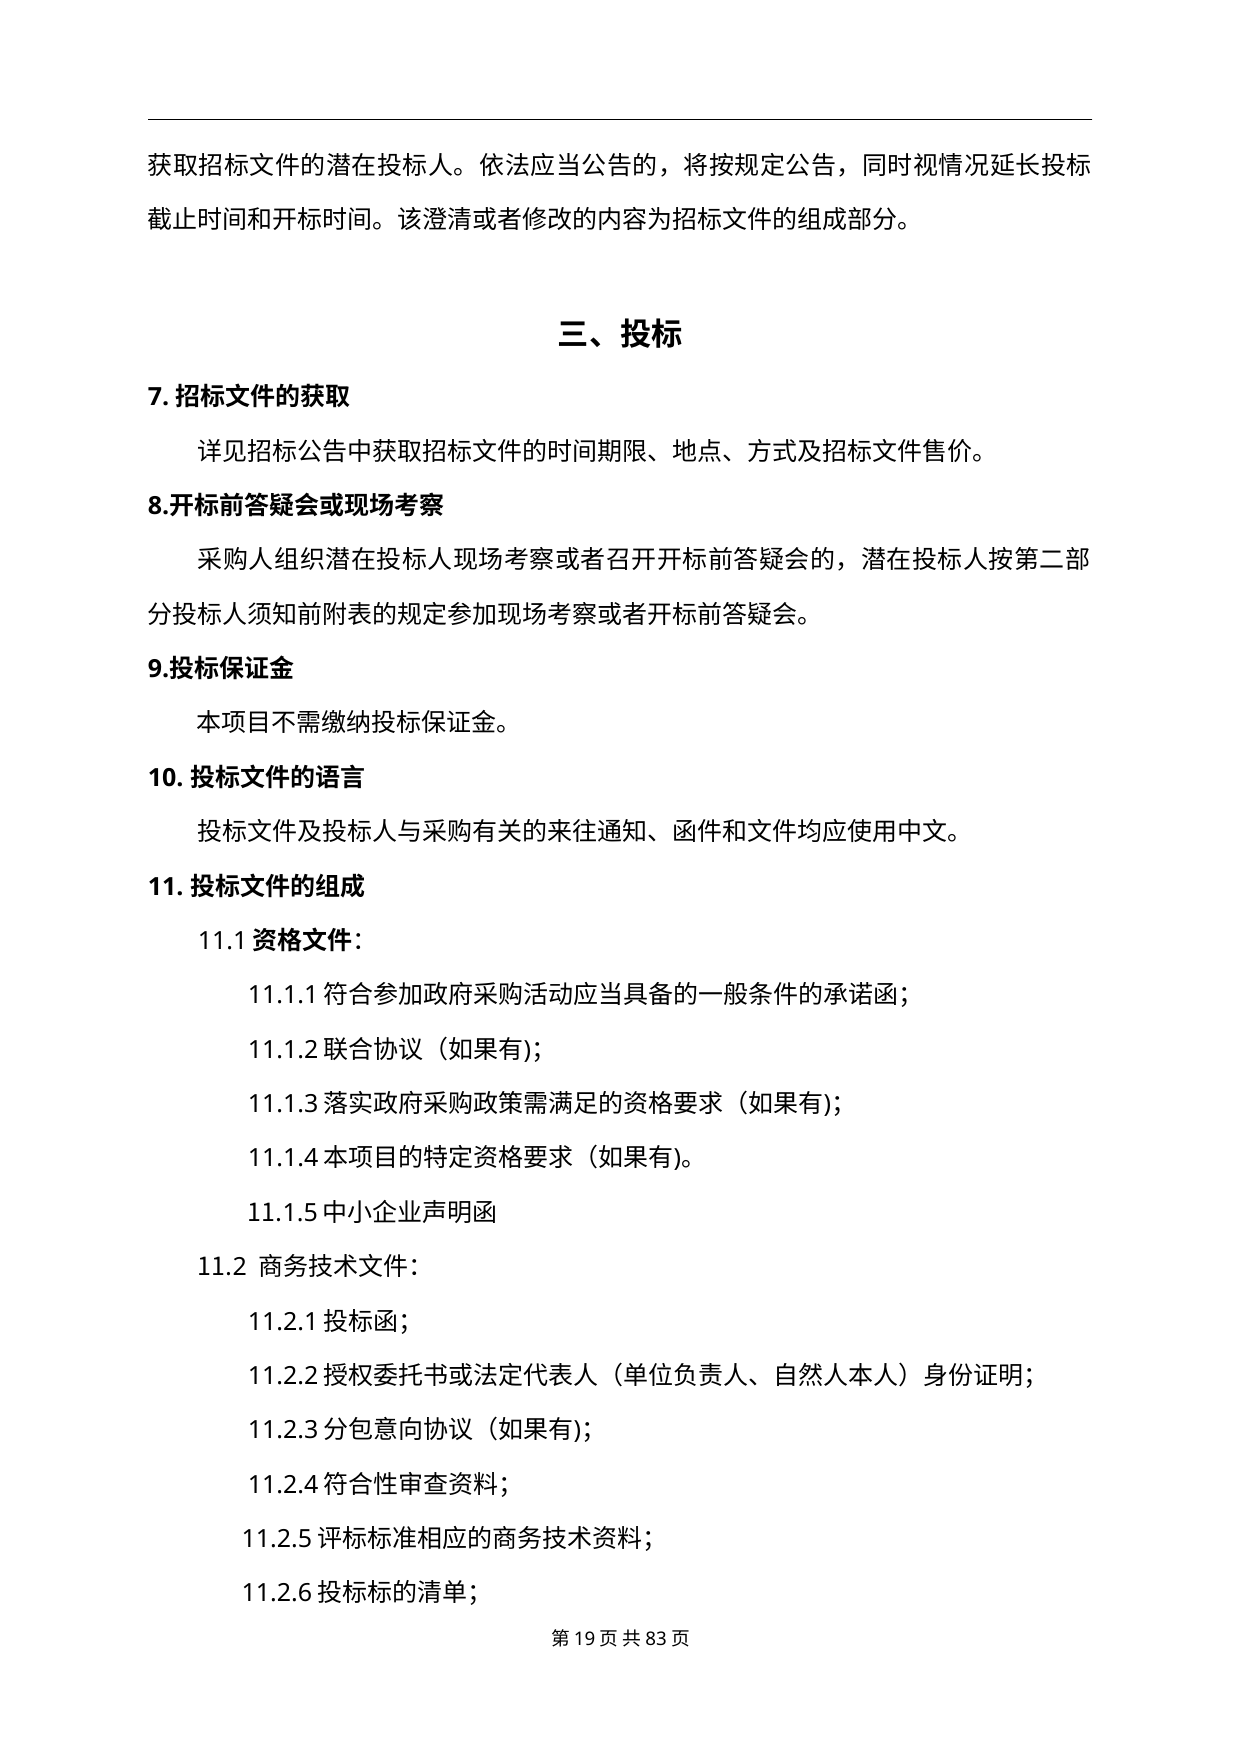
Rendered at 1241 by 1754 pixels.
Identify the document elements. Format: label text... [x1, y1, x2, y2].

text 11.2.3分包意向协议（如果有)； [148, 1410, 1092, 1446]
text 11. 投标文件的组成 [148, 866, 1092, 902]
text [148, 146, 1092, 236]
text 11.2 商务技术文件： [148, 1247, 1092, 1283]
text 11.2.4符合性审查资料； [148, 1464, 1092, 1500]
text 11.2.6投标标的清单； [191, 1573, 1092, 1609]
text 11.1.3落实政府采购政策需满足的资格要求（如果有)； [148, 1083, 1092, 1120]
text 投标文件及投标人与采购有关的来往通知、函件和文件均应使用中文。 [148, 812, 1092, 848]
text 三、投标 [148, 309, 1092, 354]
text 11.2.1投标函； [148, 1301, 1092, 1337]
text 7. 招标文件的获取 [148, 377, 1092, 413]
text 11.1资格文件： [148, 920, 1092, 957]
text 11.1.1符合参加政府采购活动应当具备的一般条件的承诺函； [148, 975, 1092, 1011]
text 9.投标保证金 [148, 648, 1092, 685]
text 详见招标公告中获取招标文件的时间期限、地点、方式及招标文件售价。 [148, 431, 1092, 467]
text 11.2.2授权委托书或法定代表人（单位负责人、自然人本人）身份证明； [148, 1355, 1092, 1392]
text 11.1.5中小企业声明函 [148, 1192, 1092, 1228]
text 10. 投标文件的语言 [148, 757, 1092, 793]
text 采购人组织潜在投标人现场考察或者召开开标前答疑会的，潜在投标人按第二部分投标人须知前附表的规定参加现场考察或者开标前答疑会。 [148, 540, 1092, 630]
text 11.1.2联合协议（如果有)； [148, 1029, 1092, 1065]
text 本项目不需缴纳投标保证金。 [148, 703, 1092, 739]
text 8.开标前答疑会或现场考察 [148, 485, 1092, 522]
text 11.2.5评标标准相应的商务技术资料； [191, 1518, 1092, 1555]
text 11.1.4本项目的特定资格要求（如果有)。 [148, 1138, 1092, 1174]
